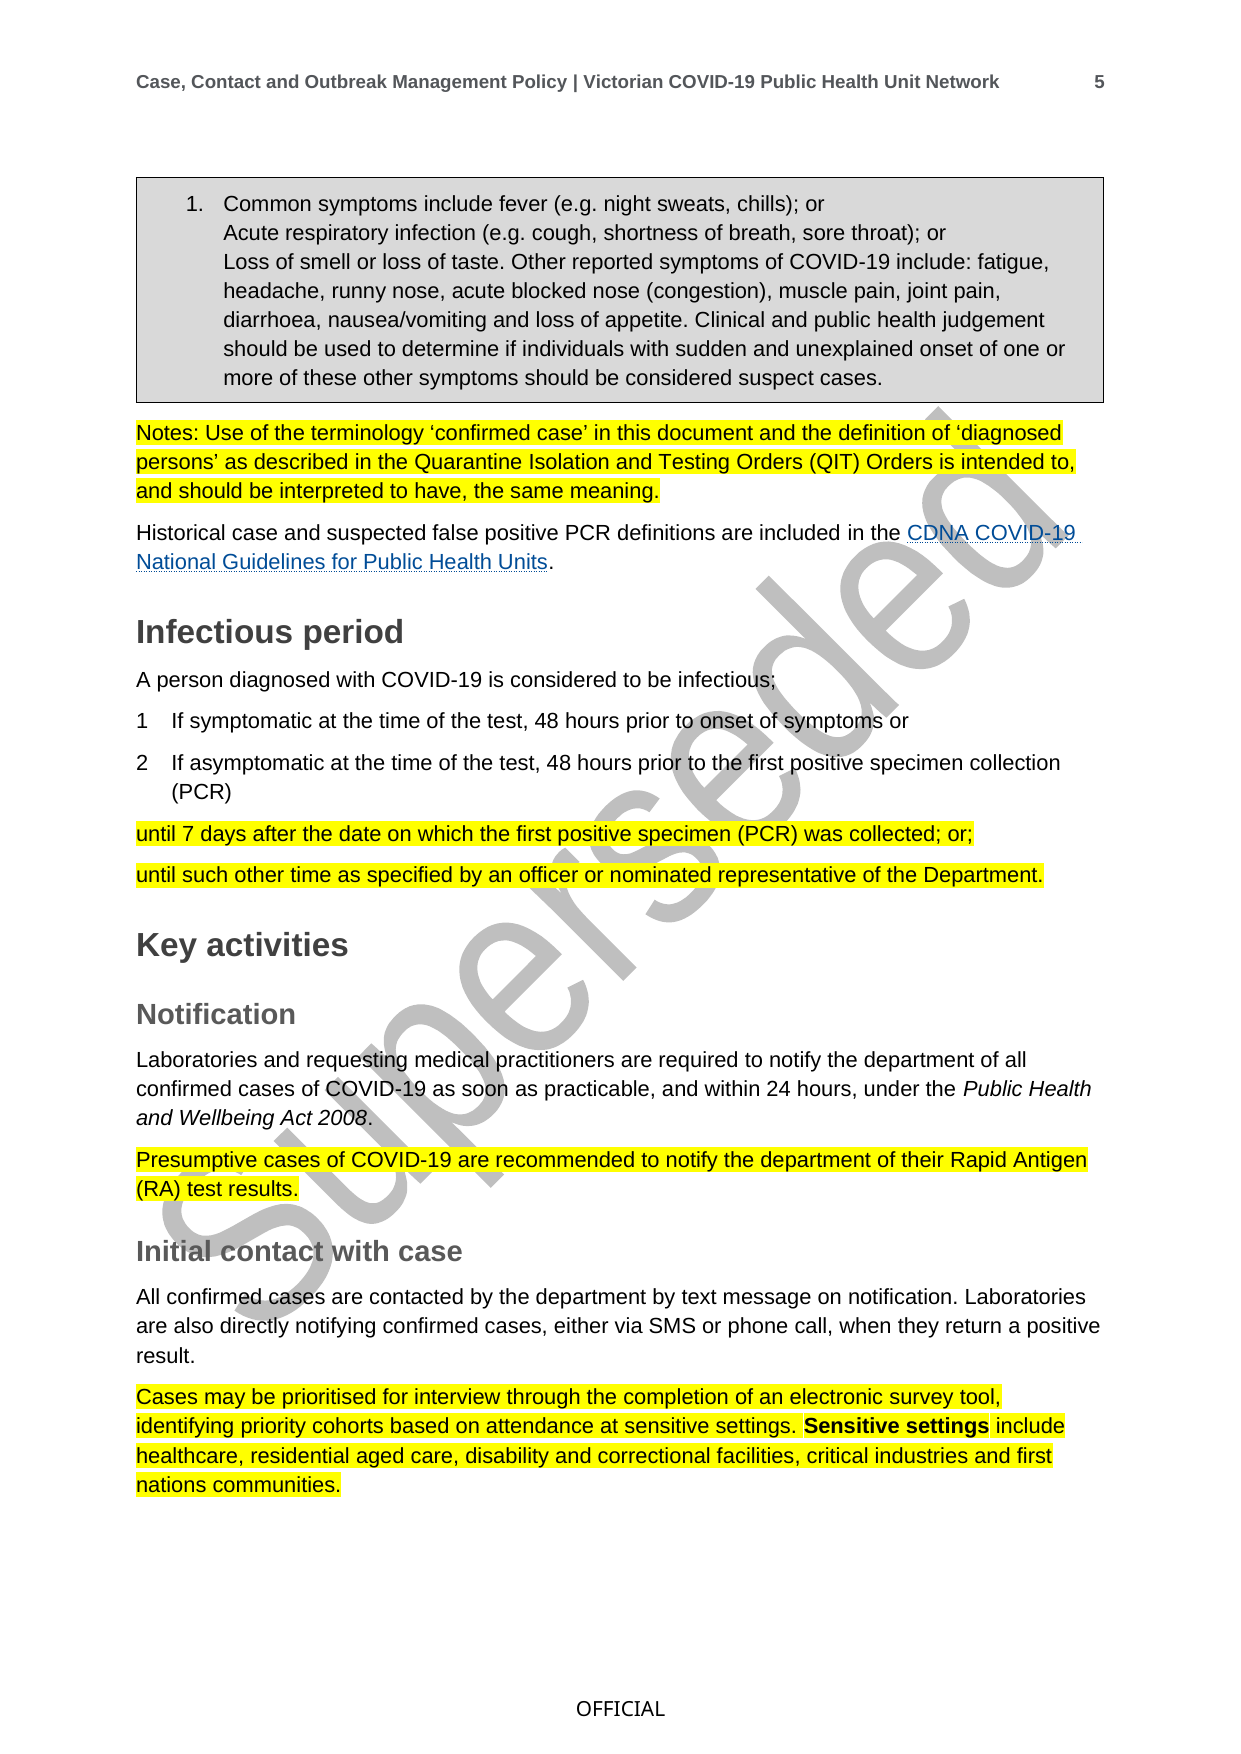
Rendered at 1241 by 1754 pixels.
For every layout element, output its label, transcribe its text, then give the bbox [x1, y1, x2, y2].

subtitle Initial contact with case [136, 1232, 1104, 1268]
text until 7 days after the date on which the first positive specimen (PCR) was collected; or; [136, 817, 1104, 846]
text until such other time as specified by an officer or nominated representative of the Department. [136, 858, 1104, 888]
text All confirmed cases are contacted by the department by text message on notification. Laboratories are also directly notifying confirmed cases, either via SMS or phone call, when they return a positive result. [136, 1280, 1104, 1368]
text A person diagnosed with COVID-19 is considered to be infectious; [136, 663, 1104, 692]
subtitle Key activities [136, 925, 1104, 963]
subtitle Infectious period [136, 612, 1104, 650]
text Presumptive cases of COVID-19 are recommended to notify the department of their Rapid Antigen (RA) test results. [136, 1143, 1104, 1201]
text Notes: Use of the terminology ‘confirmed case’ in this document and the definition of ‘diagnosed persons’ as described in the Quarantine Isolation and Testing Orders (QIT) Orders is intended to, and should be interpreted to have, the same meaning. [136, 416, 1104, 503]
table_cell Common symptoms include fever (e.g. night sweats, chills); or Acute respiratory infection (e.g. cough, shortness of breath, sore throat); or Loss of smell or loss of taste. Other reported symptoms of COVID-19 include: fatigue, headache, runny nose, acute blocked nose (congestion), muscle pain, joint pain, diarrhoea, nausea/vomiting and loss of appetite. Clinical and public health judgement should be used to determine if individuals with sudden and unexplained onset of one or more of these other symptoms should be considered suspect cases. [137, 178, 1103, 402]
text Laboratories and requesting medical practitioners are required to notify the department of all confirmed cases of COVID-19 as soon as practicable, and within 24 hours, under the Public Health and Wellbeing Act 2008. [136, 1043, 1104, 1130]
text Historical case and suspected false positive PCR definitions are included in the CDNA COVID-19 National Guidelines for Public Health Units. [136, 516, 1104, 574]
text Cases may be prioritised for interview through the completion of an electronic survey tool, identifying priority cohorts based on attendance at sensitive settings. Sensitive settings include healthcare, residential aged care, disability and correctional facilities, critical industries and first nations communities. [136, 1380, 1104, 1497]
subtitle Notification [136, 995, 1104, 1030]
list If symptomatic at the time of the test, 48 hours prior to onset of symptoms or [136, 704, 1104, 733]
list If asymptomatic at the time of the test, 48 hours prior to the first positive specimen collection (PCR) [136, 746, 1104, 804]
